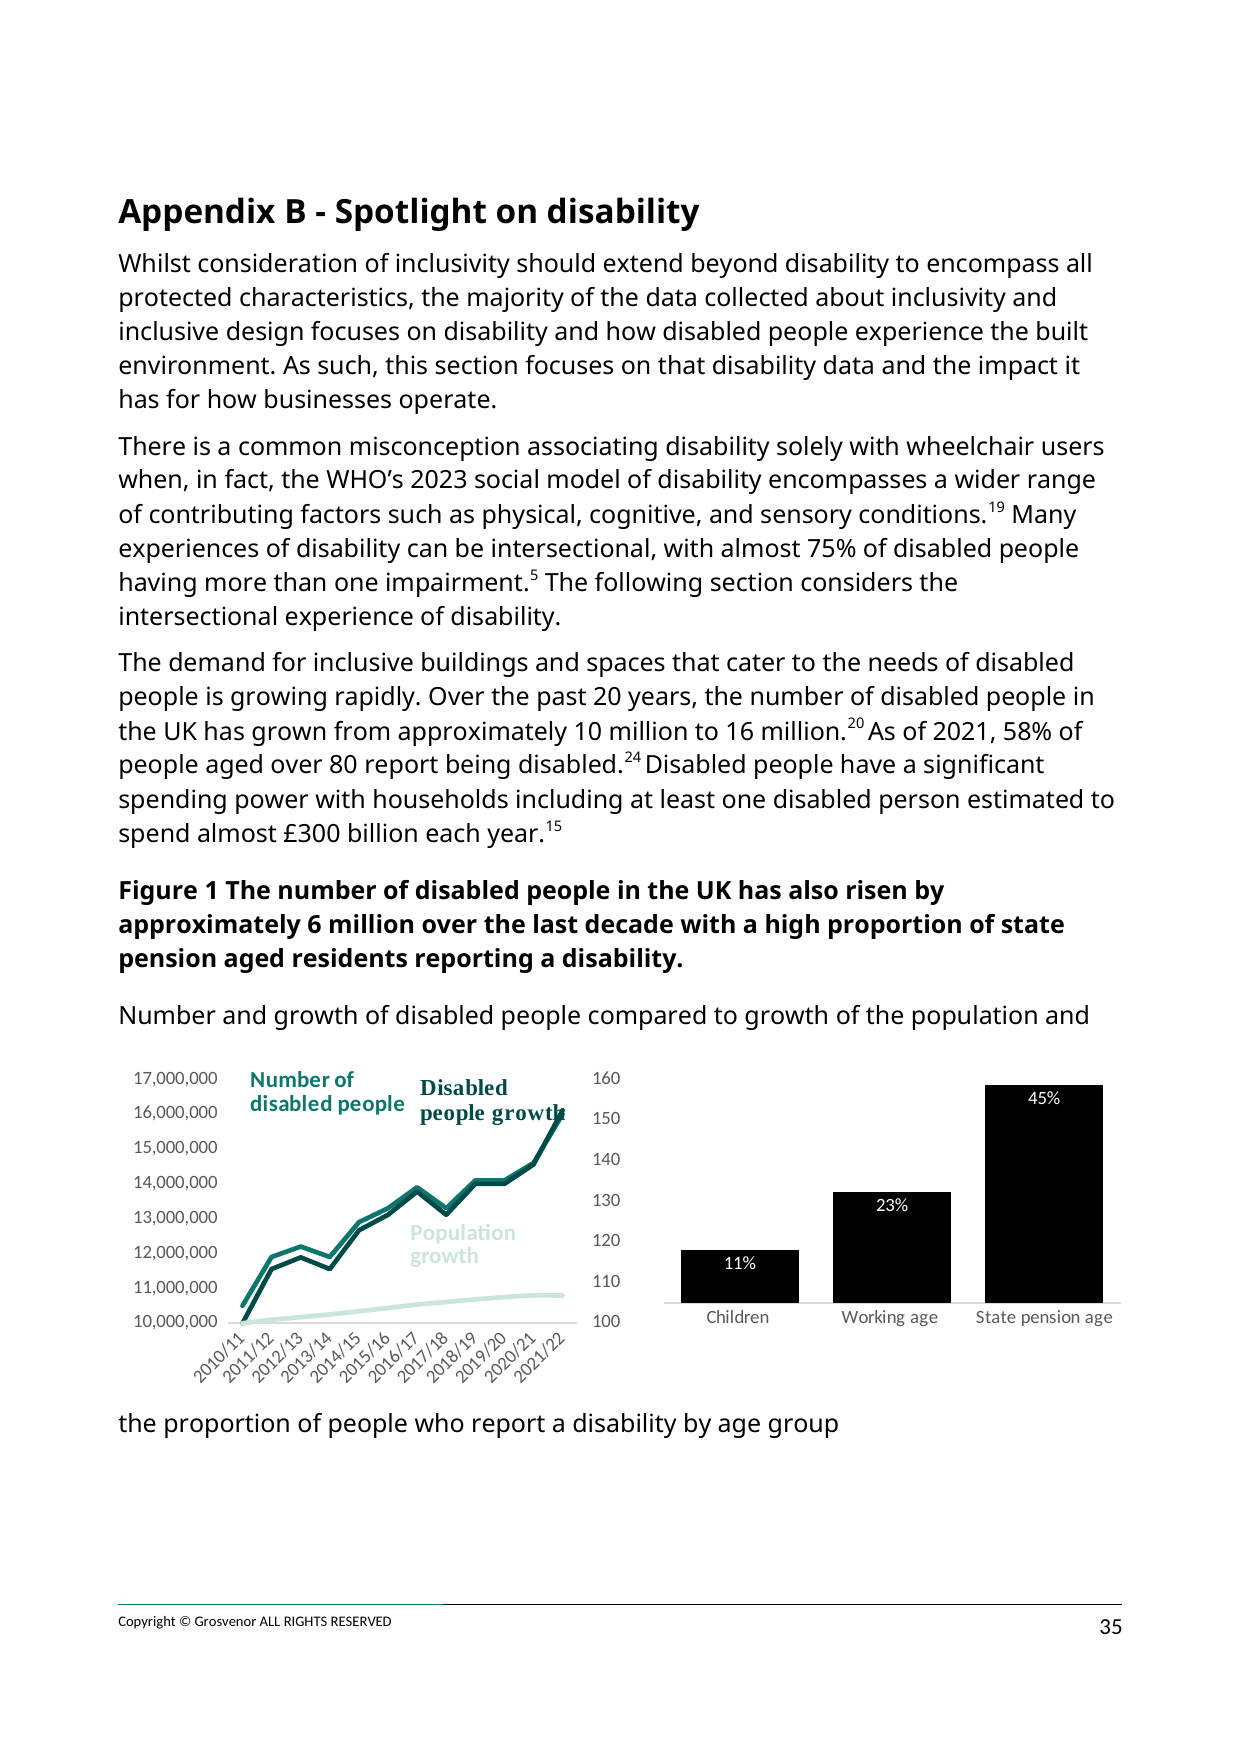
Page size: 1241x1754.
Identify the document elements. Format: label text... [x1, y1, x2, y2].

text The demand for inclusive buildings and spaces that cater to the needs of disabled people is growing rapidly. Over the past 20 years, the number of disabled people in the UK has grown from approximately 10 million to 16 million. As of 2021, 58% of people aged over 80 report being disabled.24 Disabled people have a significant spending power with households including at least one disabled person estimated to spend almost £300 billion each year.15 [118, 645, 1122, 849]
subtitle Appendix B - Spotlight on disability [118, 187, 1122, 233]
text Figure 1 The number of disabled people in the UK has also risen by approximately 6 million over the last decade with a high proportion of state pension aged residents reporting a disability. [118, 872, 1122, 974]
text There is a common misconception associating disability solely with wheelchair users when, in fact, the WHO’s 2023 social model of disability encompasses a wider range of contributing factors such as physical, cognitive, and sensory conditions. Many experiences of disability can be intersectional, with almost 75% of disabled people having more than one impairment.5 The following section considers the intersectional experience of disability. [118, 428, 1122, 632]
text Number and growth of disabled people compared to growth of the population and the proportion of people who report a disability by age group [118, 997, 1122, 1440]
text Whilst consideration of inclusivity should extend beyond disability to encompass all protected characteristics, the majority of the data collected about inclusivity and inclusive design focuses on disability and how disabled people experience the built environment. As such, this section focuses on that disability data and the impact it has for how businesses operate. [118, 245, 1122, 416]
